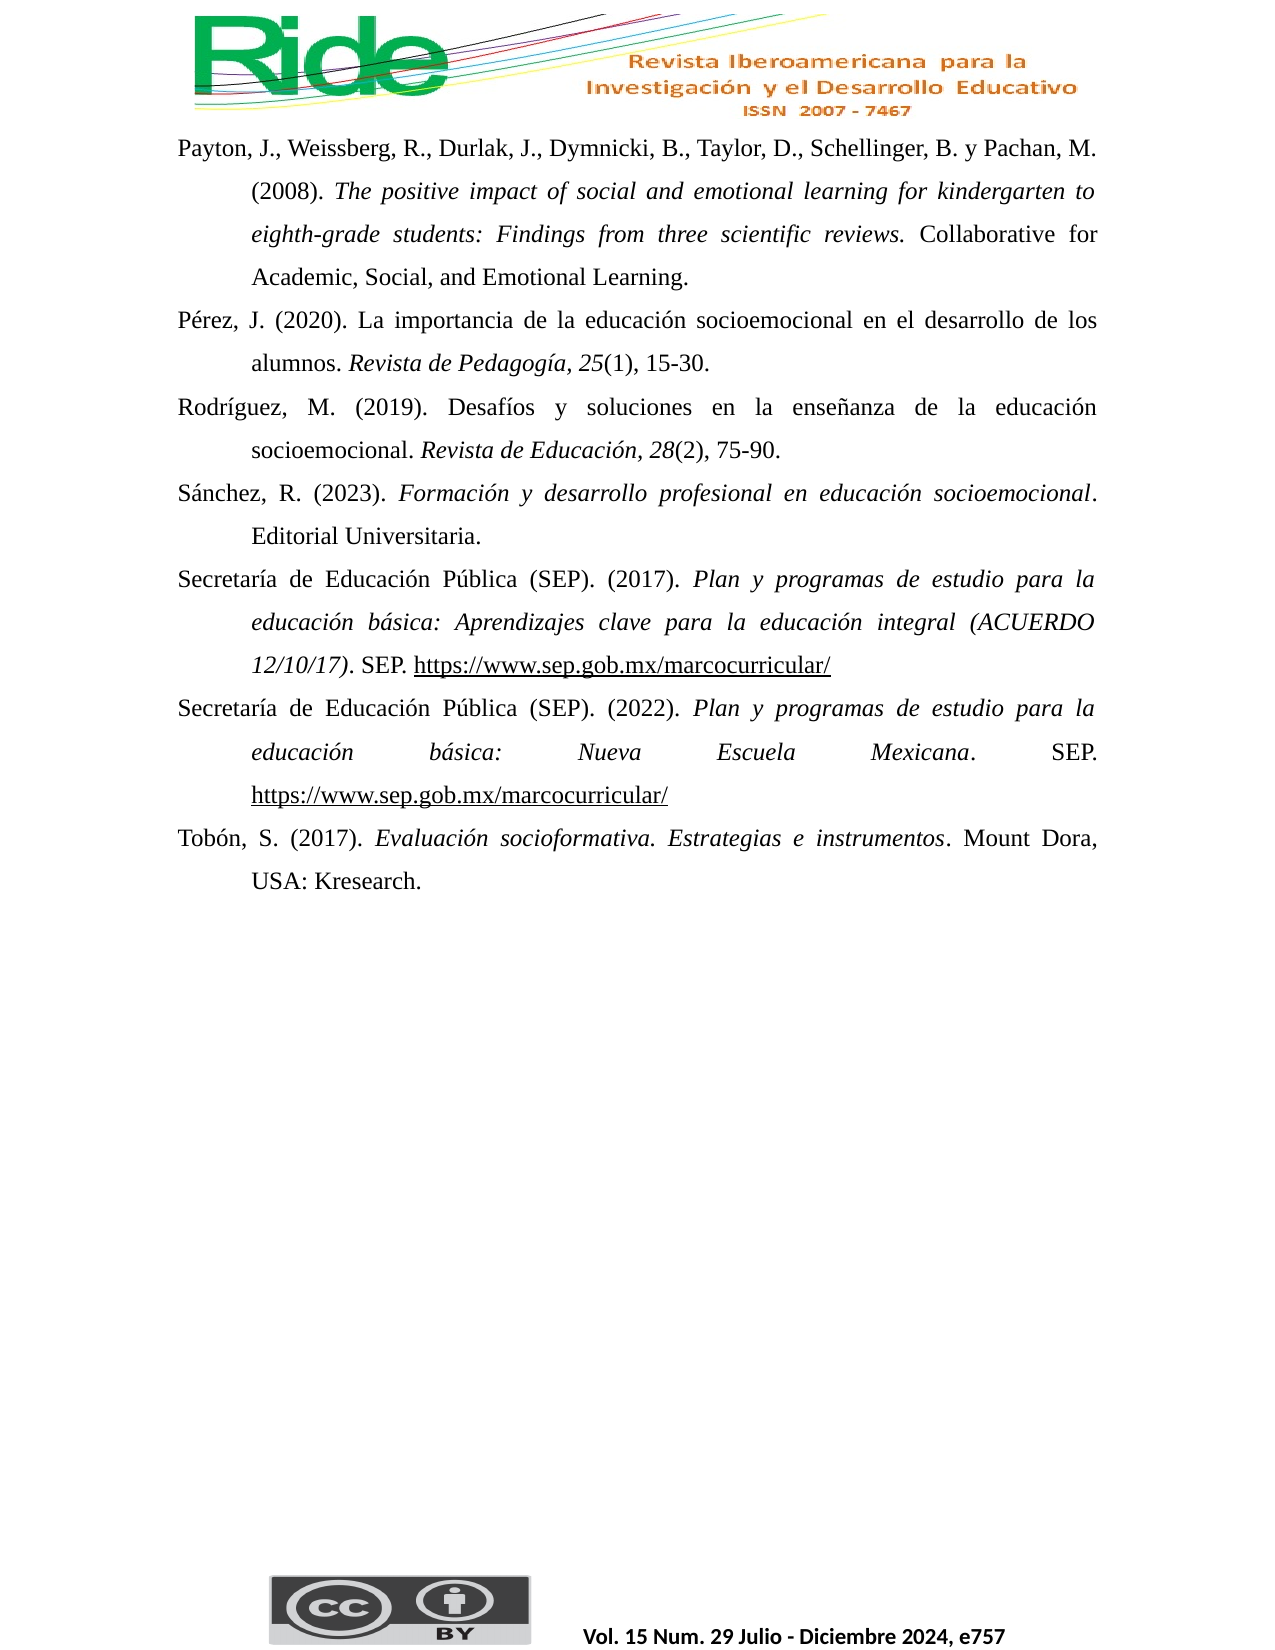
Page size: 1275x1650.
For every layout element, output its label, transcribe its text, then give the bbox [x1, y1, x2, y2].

text Tobón, S. (2017). Evaluación socioformativa. Estrategias e instrumentos. Mount Dora, USA: Kresearch. [177, 823, 1098, 895]
text Secretaría de Educación Pública (SEP). (2017). Plan y programas de estudio para la educación básica: Aprendizajes clave para la educación integral (ACUERDO 12/10/17). SEP. https://www.sep.gob.mx/marcocurricular/ [177, 564, 1098, 679]
picture [194, 14, 1081, 119]
text Sánchez, R. (2023). Formación y desarrollo profesional en educación socioemocional. Editorial Universitaria. [177, 478, 1098, 550]
text Rodríguez, M. (2019). Desafíos y soluciones en la enseñanza de la educación socioemocional. Revista de Educación, 28(2), 75-90. [177, 392, 1098, 463]
text Secretaría de Educación Pública (SEP). (2022). Plan y programas de estudio para la educación básica: Nueva Escuela Mexicana. SEP. https://www.sep.gob.mx/marcocurricular/ [177, 693, 1098, 808]
picture [268, 1575, 532, 1645]
text Pérez, J. (2020). La importancia de la educación socioemocional en el desarrollo de los alumnos. Revista de Pedagogía, 25(1), 15-30. [177, 305, 1098, 377]
text Payton, J., Weissberg, R., Durlak, J., Dymnicki, B., Taylor, D., Schellinger, B. y Pachan, M. (2008). The positive impact of social and emotional learning for kindergarten to eighth-grade students: Findings from three scientific reviews. Collaborative for Academic, Social, and Emotional Learning. [177, 133, 1098, 291]
